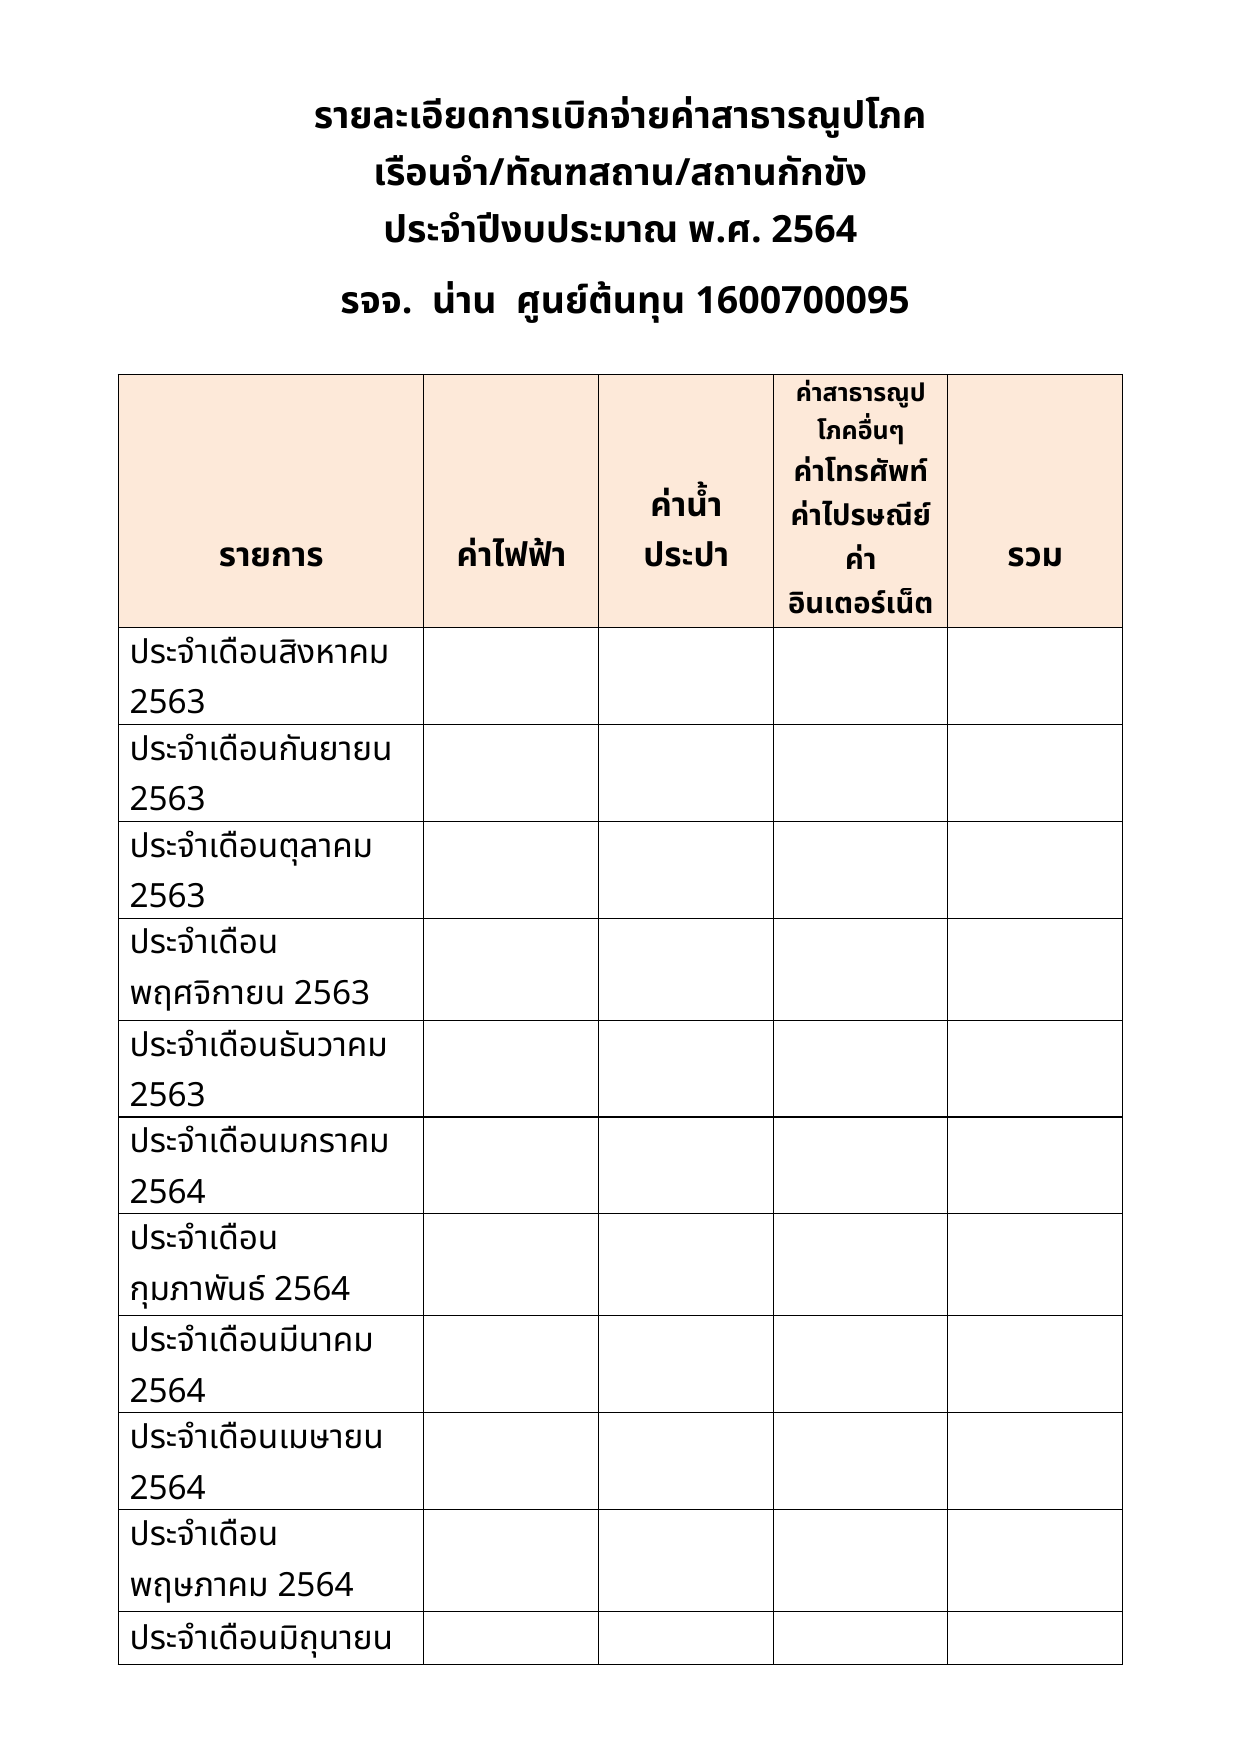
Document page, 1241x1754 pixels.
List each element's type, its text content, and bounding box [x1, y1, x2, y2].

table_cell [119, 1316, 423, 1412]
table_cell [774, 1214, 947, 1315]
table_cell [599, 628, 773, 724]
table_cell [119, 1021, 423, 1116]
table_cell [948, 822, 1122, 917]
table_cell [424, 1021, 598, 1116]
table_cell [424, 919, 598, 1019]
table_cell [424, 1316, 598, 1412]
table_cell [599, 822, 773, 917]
text รจจ. น่าน ศูนย์ต้นทุน 1600700095 [118, 273, 1122, 330]
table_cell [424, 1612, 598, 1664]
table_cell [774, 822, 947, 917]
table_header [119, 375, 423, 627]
text รายละเอียดการเบิกจ่ายค่าสาธารณูปโภค [118, 89, 1122, 145]
text เรือนจำ/ทัณฑสถาน/สถานกักขัง [118, 145, 1122, 202]
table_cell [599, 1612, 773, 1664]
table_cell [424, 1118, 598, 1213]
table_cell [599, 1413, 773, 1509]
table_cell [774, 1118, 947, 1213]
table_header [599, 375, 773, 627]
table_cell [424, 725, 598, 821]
text ประจำปีงบประมาณ พ.ศ. 2564 [118, 202, 1122, 259]
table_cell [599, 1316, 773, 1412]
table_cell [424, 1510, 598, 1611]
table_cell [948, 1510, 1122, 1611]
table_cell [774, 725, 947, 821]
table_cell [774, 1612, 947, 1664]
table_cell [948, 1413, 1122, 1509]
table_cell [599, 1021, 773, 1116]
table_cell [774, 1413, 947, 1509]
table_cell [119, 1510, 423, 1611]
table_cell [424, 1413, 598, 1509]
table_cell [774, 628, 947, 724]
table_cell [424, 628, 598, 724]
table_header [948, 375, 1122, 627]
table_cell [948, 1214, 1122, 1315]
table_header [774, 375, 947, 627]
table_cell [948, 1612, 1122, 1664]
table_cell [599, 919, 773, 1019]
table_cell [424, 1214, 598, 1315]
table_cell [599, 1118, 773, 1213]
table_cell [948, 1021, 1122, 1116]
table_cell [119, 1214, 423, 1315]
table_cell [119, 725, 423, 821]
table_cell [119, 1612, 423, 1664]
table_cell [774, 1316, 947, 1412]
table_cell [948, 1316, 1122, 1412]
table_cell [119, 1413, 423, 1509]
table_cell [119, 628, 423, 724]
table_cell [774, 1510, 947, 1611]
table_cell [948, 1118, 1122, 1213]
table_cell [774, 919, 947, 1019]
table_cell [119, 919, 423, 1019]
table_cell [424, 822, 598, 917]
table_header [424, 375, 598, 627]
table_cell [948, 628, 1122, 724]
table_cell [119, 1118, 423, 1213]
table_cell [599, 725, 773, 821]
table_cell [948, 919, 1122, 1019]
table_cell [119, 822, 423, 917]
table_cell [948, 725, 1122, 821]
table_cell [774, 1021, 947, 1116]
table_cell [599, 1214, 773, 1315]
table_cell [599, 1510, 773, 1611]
